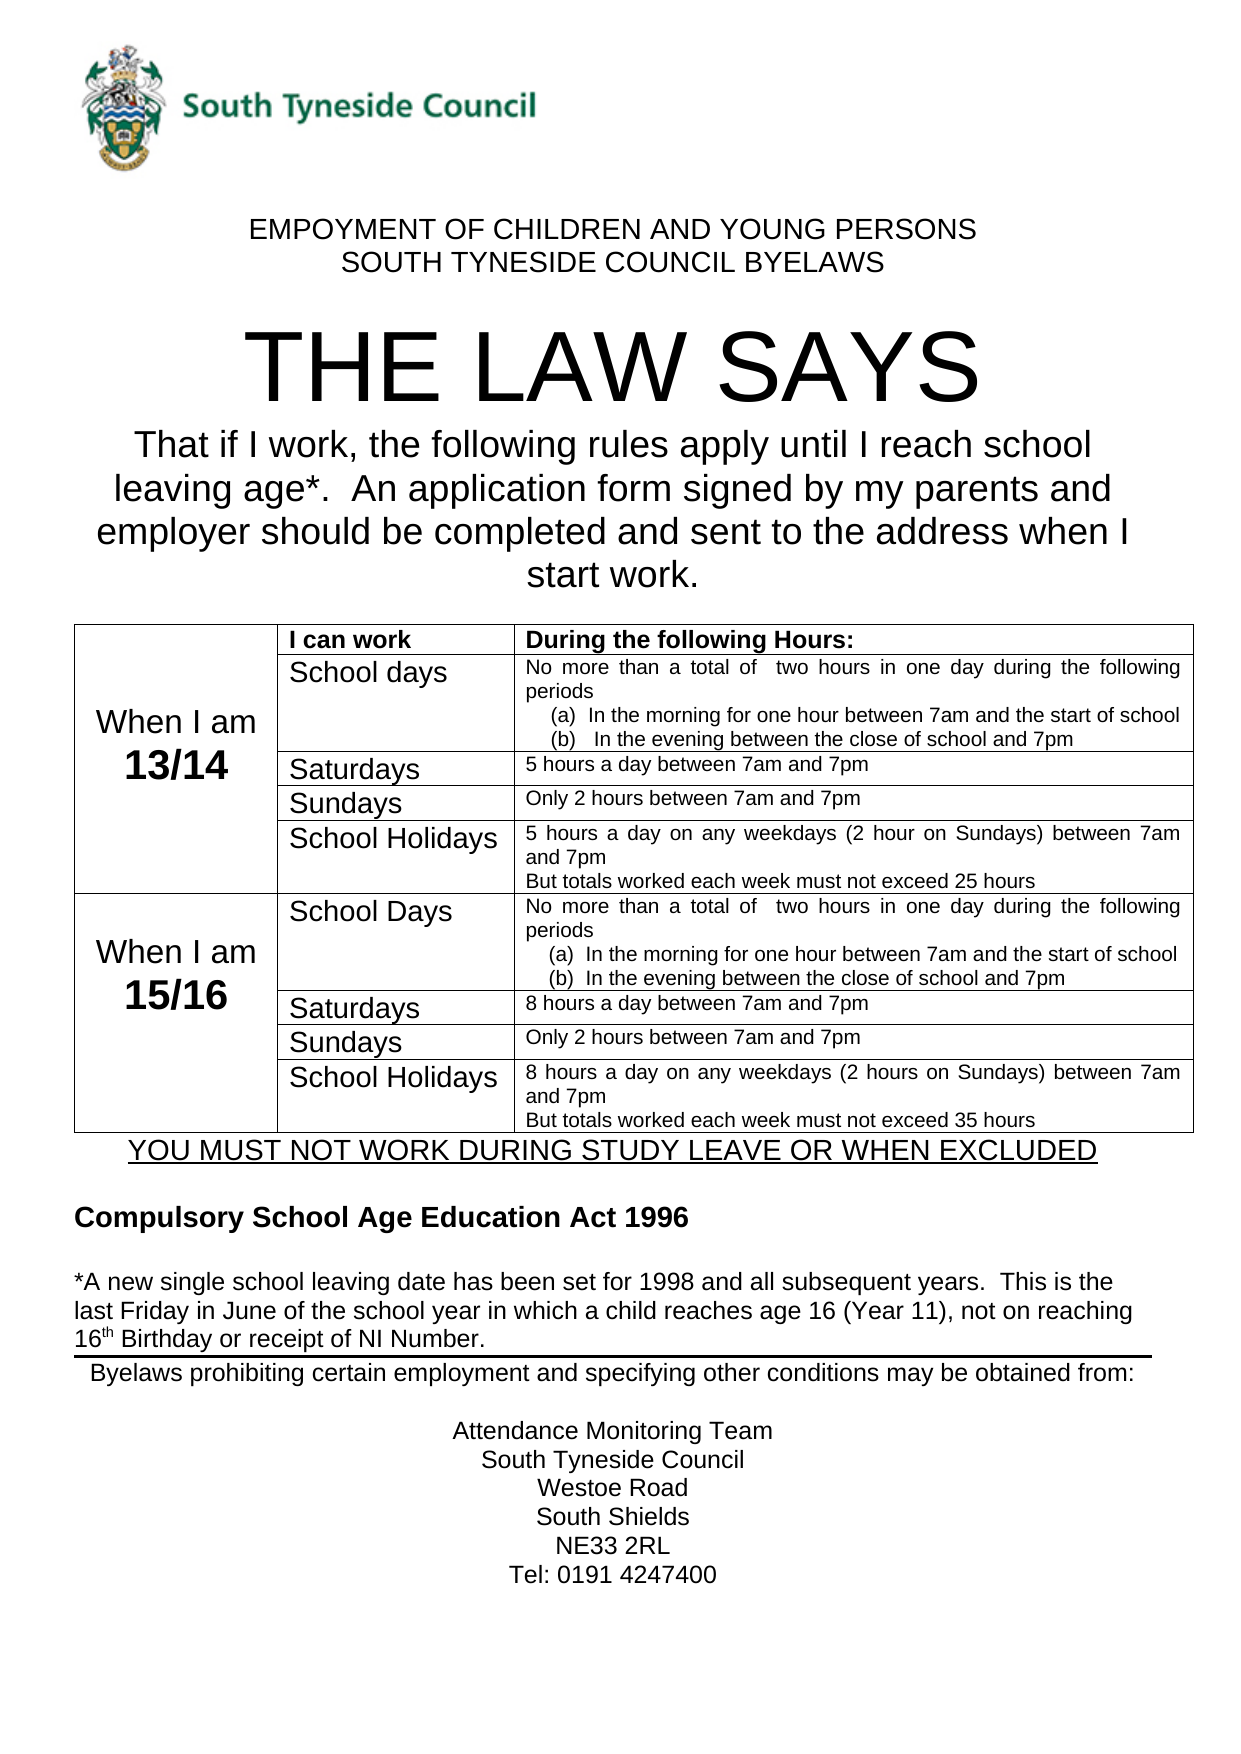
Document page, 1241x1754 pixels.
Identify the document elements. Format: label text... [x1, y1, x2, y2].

table_cell School days [278, 655, 514, 751]
table_header During the following Hours: [515, 625, 1193, 654]
table_cell When I am 15/16 [75, 894, 277, 1132]
text THE LAW SAYS [74, 308, 1152, 423]
text NE33 2RL [74, 1531, 1152, 1559]
table_cell Sundays [278, 1025, 514, 1059]
text That if I work, the following rules apply until I reach school leaving age*. An application form signed by my parents and employer should be completed and sent to the address when I start work. [74, 423, 1152, 595]
text Compulsory School Age Education Act 1996 [74, 1200, 1152, 1233]
table_cell Sundays [278, 786, 514, 820]
text EMPOYMENT OF CHILDREN AND YOUNG PERSONS [74, 212, 1152, 245]
text Byelaws prohibiting certain employment and specifying other conditions may be obtained from: [74, 1358, 1152, 1387]
text South Shields [74, 1502, 1152, 1531]
table_header When I am 13/14 [75, 625, 277, 893]
table_cell Saturdays [278, 991, 514, 1024]
table_header I can work [278, 625, 514, 654]
table_cell School Holidays [278, 821, 514, 893]
table_cell 8 hours a day between 7am and 7pm [515, 991, 1193, 1024]
text *A new single school leaving date has been set for 1998 and all subsequent years. This is the last Friday in June of the school year in which a child reaches age 16 (Year 11), not on reaching 16th Birthday or receipt of NI Number. [74, 1267, 1152, 1355]
table_cell Saturdays [278, 752, 514, 785]
table_cell 5 hours a day on any weekdays (2 hour on Sundays) between 7am and 7pm But totals worked each week must not exceed 25 hours [515, 821, 1193, 893]
picture [73, 29, 543, 179]
table_cell 8 hours a day on any weekdays (2 hours on Sundays) between 7am and 7pm But totals worked each week must not exceed 35 hours [515, 1060, 1193, 1132]
table_cell Only 2 hours between 7am and 7pm [515, 1025, 1193, 1059]
text Attendance Monitoring Team [74, 1416, 1152, 1444]
table_cell School Holidays [278, 1060, 514, 1132]
table_cell No more than a total of two hours in one day during the following periods In the morning for one hour between 7am and the start of school In the evening between the close of school and 7pm [515, 655, 1193, 751]
table_cell No more than a total of two hours in one day during the following periods (a) In the morning for one hour between 7am and the start of school (b) In the evening between the close of school and 7pm [515, 894, 1193, 989]
text South Tyneside Council [74, 1444, 1152, 1473]
text SOUTH TYNESIDE COUNCIL BYELAWS [74, 245, 1152, 279]
table_cell Only 2 hours between 7am and 7pm [515, 786, 1193, 820]
text YOU MUST NOT WORK DURING STUDY LEAVE OR WHEN EXCLUDED [74, 1133, 1152, 1166]
table_cell 5 hours a day between 7am and 7pm [515, 752, 1193, 785]
table_cell School Days [278, 894, 514, 989]
text Tel: 0191 4247400 [74, 1559, 1152, 1588]
text Westoe Road [74, 1473, 1152, 1502]
